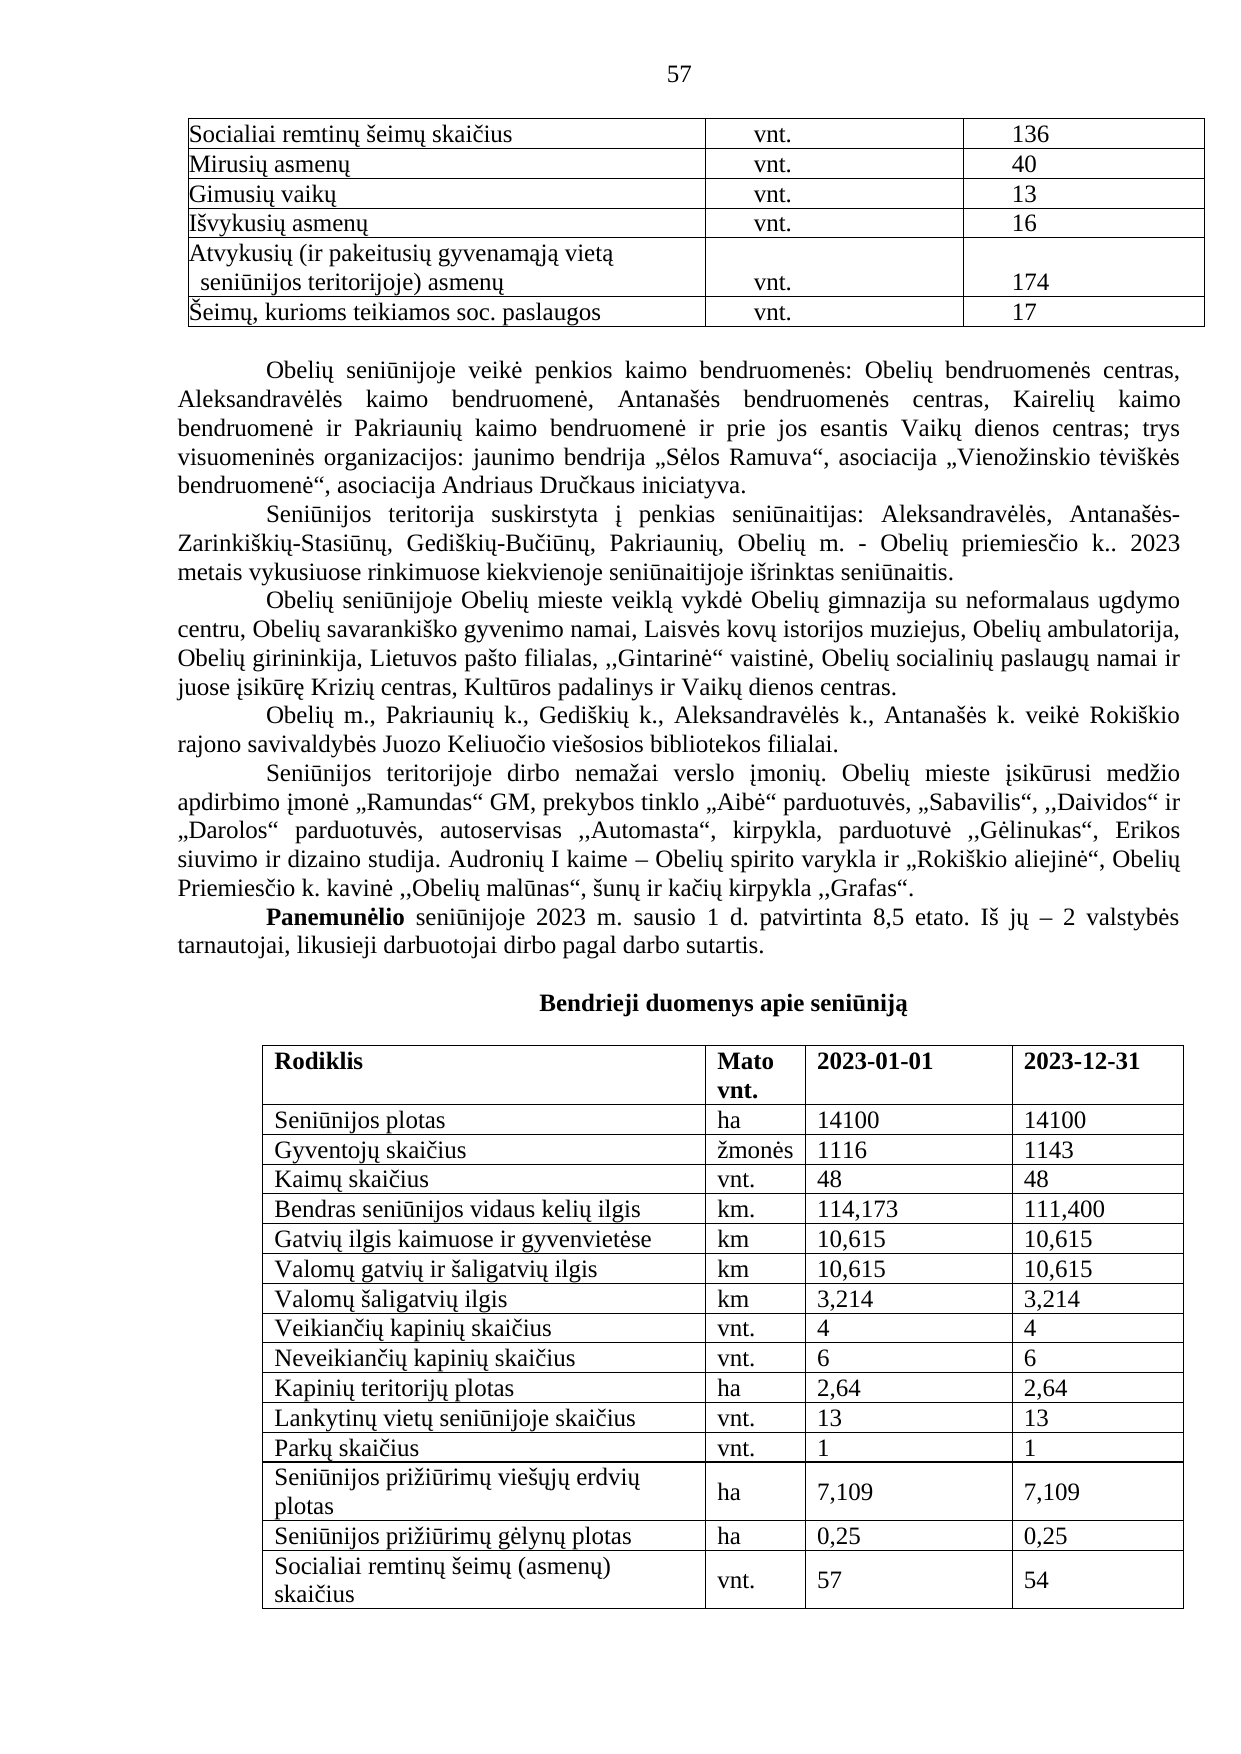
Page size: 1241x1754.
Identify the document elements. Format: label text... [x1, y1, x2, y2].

table_cell 136 [964, 119, 1204, 148]
text Obelių seniūnijoje veikė penkios kaimo bendruomenės: Obelių bendruomenės centras, Aleksandravėlės kaimo bendruomenė, Antanašės bendruomenės centras, Kairelių kaimo bendruomenė ir Pakriaunių kaimo bendruomenė ir prie jos esantis Vaikų dienos centras; trys visuomeninės organizacijos: jaunimo bendrija „Sėlos Ramuva“, asociacija „Vienožinskio tėviškės bendruomenė“, asociacija Andriaus Dručkaus iniciatyva. [177, 355, 1181, 499]
table_cell Gimusių vaikų [189, 179, 705, 207]
table_cell 14100 [806, 1105, 1012, 1134]
table_cell Gyventojų skaičius [263, 1135, 705, 1163]
table_cell Bendras seniūnijos vidaus kelių ilgis [263, 1194, 705, 1223]
table_cell 13 [806, 1403, 1012, 1432]
table_cell 6 [806, 1343, 1012, 1372]
table_cell 111,400 [1013, 1194, 1183, 1223]
table_cell vnt. [706, 1551, 805, 1608]
table_cell 57 [806, 1551, 1012, 1608]
table_cell Valomų šaligatvių ilgis [263, 1284, 705, 1312]
table_cell 2,64 [806, 1373, 1012, 1402]
table_cell 1143 [1013, 1135, 1183, 1163]
table_cell ha [706, 1105, 805, 1134]
table_cell Parkų skaičius [263, 1433, 705, 1461]
table_cell vnt. [706, 1403, 805, 1432]
table_cell Šeimų, kurioms teikiamos soc. paslaugos [189, 297, 705, 326]
table_cell vnt. [706, 149, 963, 178]
table_cell Seniūnijos prižiūrimų gėlynų plotas [263, 1521, 705, 1550]
table_cell 13 [1013, 1403, 1183, 1432]
table_cell 0,25 [1013, 1521, 1183, 1550]
table_cell 6 [1013, 1343, 1183, 1372]
table_cell 1 [1013, 1433, 1183, 1461]
text Panemunėlio seniūnijoje 2023 m. sausio 1 d. patvirtinta 8,5 etato. Iš jų – 2 valstybės tarnautojai, likusieji darbuotojai dirbo pagal darbo sutartis. [177, 902, 1181, 959]
table_cell Veikiančių kapinių skaičius [263, 1314, 705, 1342]
table_cell 48 [806, 1165, 1012, 1193]
table_cell vnt. [706, 1165, 805, 1193]
table_cell ha [706, 1463, 805, 1520]
table_cell 54 [1013, 1551, 1183, 1608]
table_cell 2,64 [1013, 1373, 1183, 1402]
table_cell Gatvių ilgis kaimuose ir gyvenvietėse [263, 1224, 705, 1253]
table_cell 1 [806, 1433, 1012, 1461]
table_cell ha [706, 1373, 805, 1402]
table_cell 10,615 [806, 1224, 1012, 1253]
text Obelių seniūnijoje Obelių mieste veiklą vykdė Obelių gimnazija su neformalaus ugdymo centru, Obelių savarankiško gyvenimo namai, Laisvės kovų istorijos muziejus, Obelių ambulatorija, Obelių girininkija, Lietuvos pašto filialas, ,,Gintarinė“ vaistinė, Obelių socialinių paslaugų namai ir juose įsikūrę Krizių centras, Kultūros padalinys ir Vaikų dienos centras. [177, 585, 1181, 700]
table_cell 1116 [806, 1135, 1012, 1163]
table_cell vnt. [706, 209, 963, 237]
table_cell Seniūnijos prižiūrimų viešųjų erdvių plotas [263, 1463, 705, 1520]
table_cell 13 [964, 179, 1204, 207]
table_cell Atvykusių (ir pakeitusių gyvenamąją vietą seniūnijos teritorijoje) asmenų [189, 238, 705, 296]
table_cell 4 [1013, 1314, 1183, 1342]
table_header Rodiklis [263, 1046, 705, 1104]
table_cell vnt. [706, 1343, 805, 1372]
table_header Mato vnt. [706, 1046, 805, 1104]
table_cell 17 [964, 297, 1204, 326]
table_cell Valomų gatvių ir šaligatvių ilgis [263, 1254, 705, 1283]
table_cell ha [706, 1521, 805, 1550]
table_cell Kaimų skaičius [263, 1165, 705, 1193]
text Seniūnijos teritorija suskirstyta į penkias seniūnaitijas: Aleksandravėlės, Antanašės-Zarinkiškių-Stasiūnų, Gediškių-Bučiūnų, Pakriaunių, Obelių m. - Obelių priemiesčio k.. 2023 metais vykusiuose rinkimuose kiekvienoje seniūnaitijoje išrinktas seniūnaitis. [177, 499, 1181, 585]
table_cell km [706, 1224, 805, 1253]
table_cell Kapinių teritorijų plotas [263, 1373, 705, 1402]
table_cell Lankytinų vietų seniūnijoje skaičius [263, 1403, 705, 1432]
table_cell Socialiai remtinų šeimų (asmenų) skaičius [263, 1551, 705, 1608]
table_cell 0,25 [806, 1521, 1012, 1550]
table_cell 16 [964, 209, 1204, 237]
table_cell Mirusių asmenų [189, 149, 705, 178]
table_cell 10,615 [1013, 1224, 1183, 1253]
table_cell 48 [1013, 1165, 1183, 1193]
table_cell Seniūnijos plotas [263, 1105, 705, 1134]
table_cell 3,214 [1013, 1284, 1183, 1312]
table_cell km [706, 1254, 805, 1283]
table_cell 10,615 [806, 1254, 1012, 1283]
table_header 2023-01-01 [806, 1046, 1012, 1104]
table_cell km [706, 1284, 805, 1312]
table_cell vnt. [706, 179, 963, 207]
table_cell vnt. [706, 297, 963, 326]
table_cell 4 [806, 1314, 1012, 1342]
table_cell 40 [964, 149, 1204, 178]
text Seniūnijos teritorijoje dirbo nemažai verslo įmonių. Obelių mieste įsikūrusi medžio apdirbimo įmonė „Ramundas“ GM, prekybos tinklo „Aibė“ parduotuvės, „Sabavilis“, ,,Daividos“ ir „Darolos“ parduotuvės, autoservisas ,,Automasta“, kirpykla, parduotuvė ,,Gėlinukas“, Erikos siuvimo ir dizaino studija. Audronių I kaime – Obelių spirito varykla ir „Rokiškio aliejinė“, Obelių Priemiesčio k. kavinė ,,Obelių malūnas“, šunų ir kačių kirpykla ,,Grafas“. [177, 758, 1181, 902]
table_cell 114,173 [806, 1194, 1012, 1223]
table_cell Neveikiančių kapinių skaičius [263, 1343, 705, 1372]
table_cell 14100 [1013, 1105, 1183, 1134]
text Bendrieji duomenys apie seniūniją [177, 988, 1181, 1017]
table_cell vnt. [706, 1433, 805, 1461]
table_cell vnt. [706, 119, 963, 148]
table_cell vnt. [706, 1314, 805, 1342]
table_cell Socialiai remtinų šeimų skaičius [189, 119, 705, 148]
table_cell Išvykusių asmenų [189, 209, 705, 237]
table_cell 7,109 [1013, 1463, 1183, 1520]
table_cell vnt. [706, 238, 963, 296]
text Obelių m., Pakriaunių k., Gediškių k., Aleksandravėlės k., Antanašės k. veikė Rokiškio rajono savivaldybės Juozo Keliuočio viešosios bibliotekos filialai. [177, 700, 1181, 758]
table_header 2023-12-31 [1013, 1046, 1183, 1104]
table_cell žmonės [706, 1135, 805, 1163]
table_cell 7,109 [806, 1463, 1012, 1520]
table_cell km. [706, 1194, 805, 1223]
table_cell 3,214 [806, 1284, 1012, 1312]
table_cell 174 [964, 238, 1204, 296]
table_cell 10,615 [1013, 1254, 1183, 1283]
